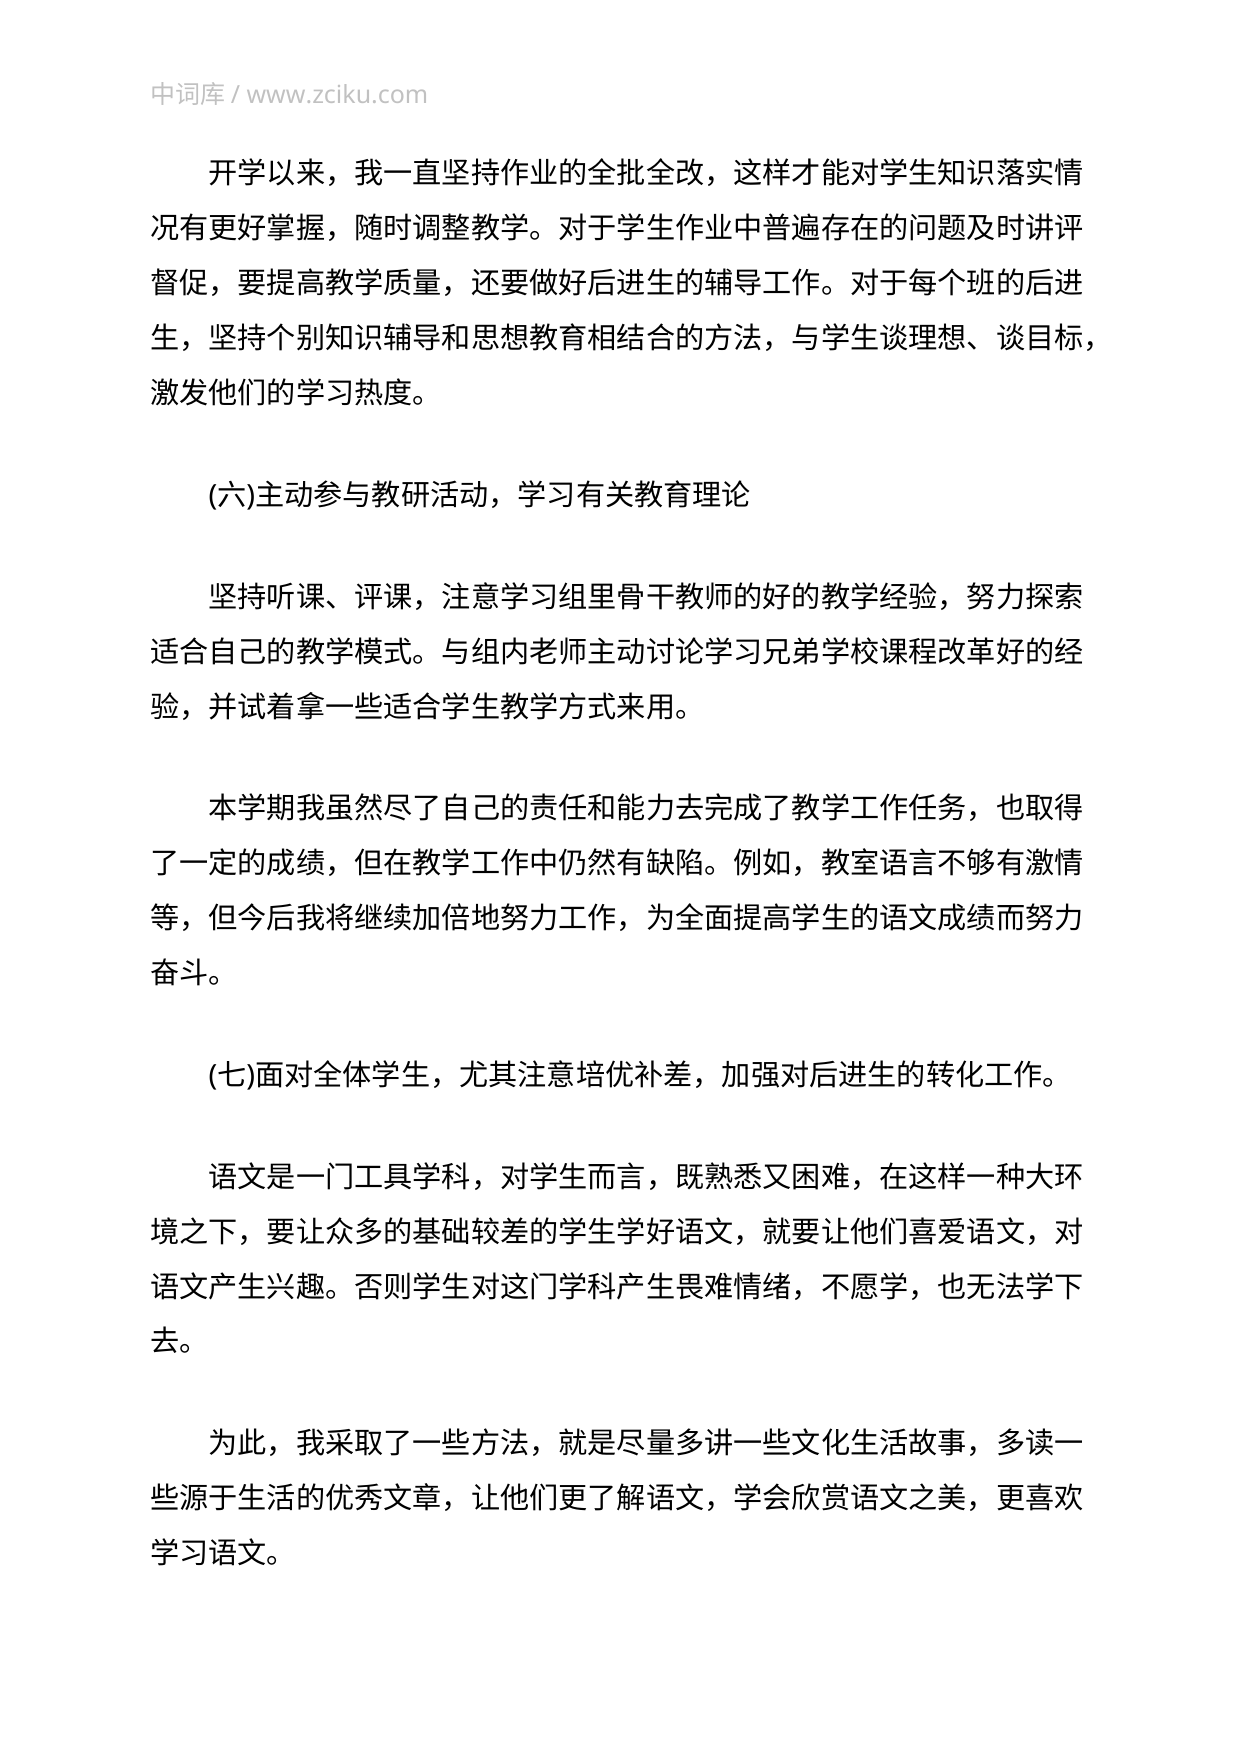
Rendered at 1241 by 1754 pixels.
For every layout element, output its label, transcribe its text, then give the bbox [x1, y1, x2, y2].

text 开学以来，我一直坚持作业的全批全改，这样才能对学生知识落实情况有更好掌握，随时调整教学。对于学生作业中普遍存在的问题及时讲评督促，要提高教学质量，还要做好后进生的辅导工作。对于每个班的后进生，坚持个别知识辅导和思想教育相结合的方法，与学生谈理想、谈目标，激发他们的学习热度。 [150, 150, 1090, 412]
text (七)面对全体学生，尤其注意培优补差，加强对后进生的转化工作。 [150, 1051, 1090, 1094]
text 坚持听课、评课，注意学习组里骨干教师的好的教学经验，努力探索适合自己的教学模式。与组内老师主动讨论学习兄弟学校课程改革好的经验，并试着拿一些适合学生教学方式来用。 [150, 573, 1090, 725]
text (六)主动参与教研活动，学习有关教育理论 [150, 471, 1090, 514]
text 语文是一门工具学科，对学生而言，既熟悉又困难，在这样一种大环境之下，要让众多的基础较差的学生学好语文，就要让他们喜爱语文，对语文产生兴趣。否则学生对这门学科产生畏难情绪，不愿学，也无法学下去。 [150, 1153, 1090, 1360]
text 为此，我采取了一些方法，就是尽量多讲一些文化生活故事，多读一些源于生活的优秀文章，让他们更了解语文，学会欣赏语文之美，更喜欢学习语文。 [150, 1420, 1090, 1572]
text 本学期我虽然尽了自己的责任和能力去完成了教学工作任务，也取得了一定的成绩，但在教学工作中仍然有缺陷。例如，教室语言不够有激情等，但今后我将继续加倍地努力工作，为全面提高学生的语文成绩而努力奋斗。 [150, 785, 1090, 992]
